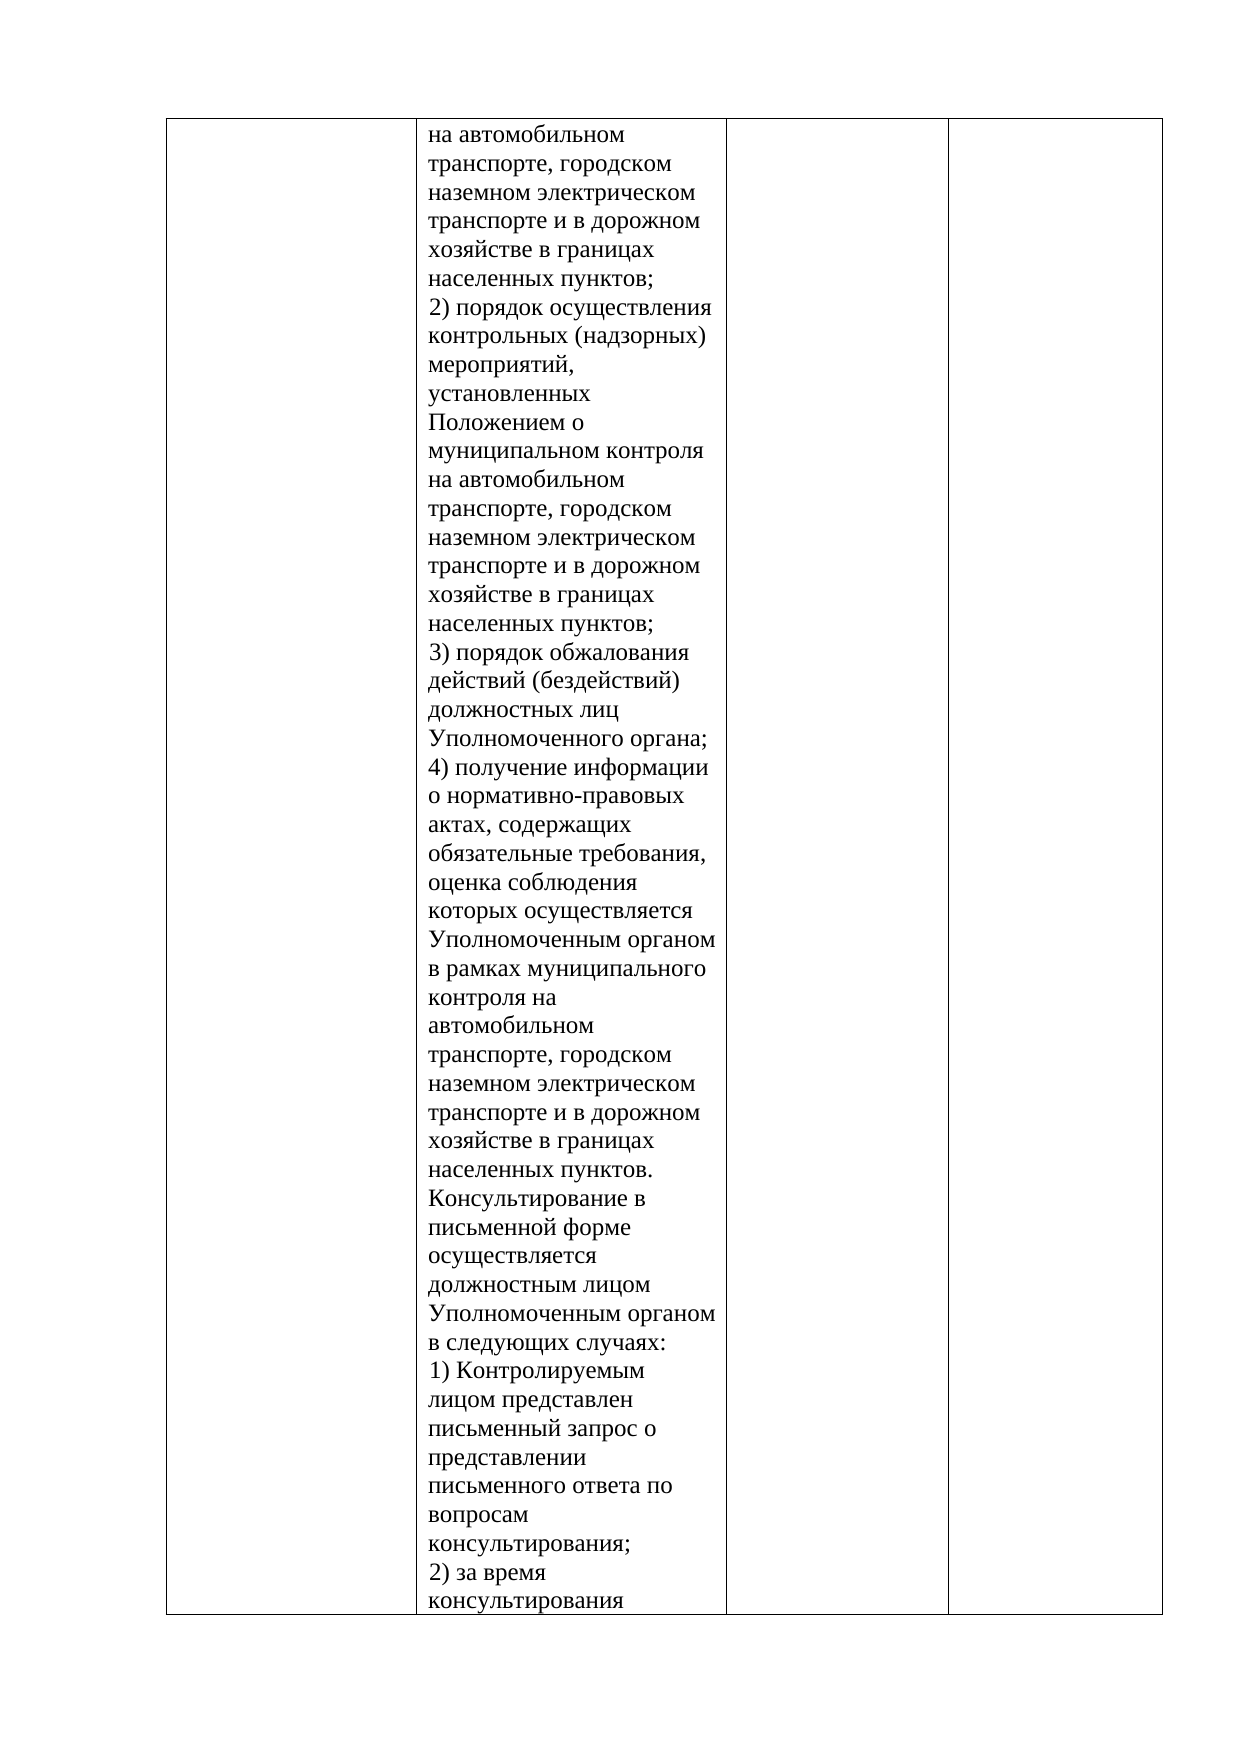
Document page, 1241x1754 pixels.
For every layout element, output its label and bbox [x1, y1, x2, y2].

table_cell [167, 119, 416, 1614]
table_cell [417, 119, 726, 1614]
table_cell [949, 119, 1162, 1614]
table_cell [727, 119, 948, 1614]
